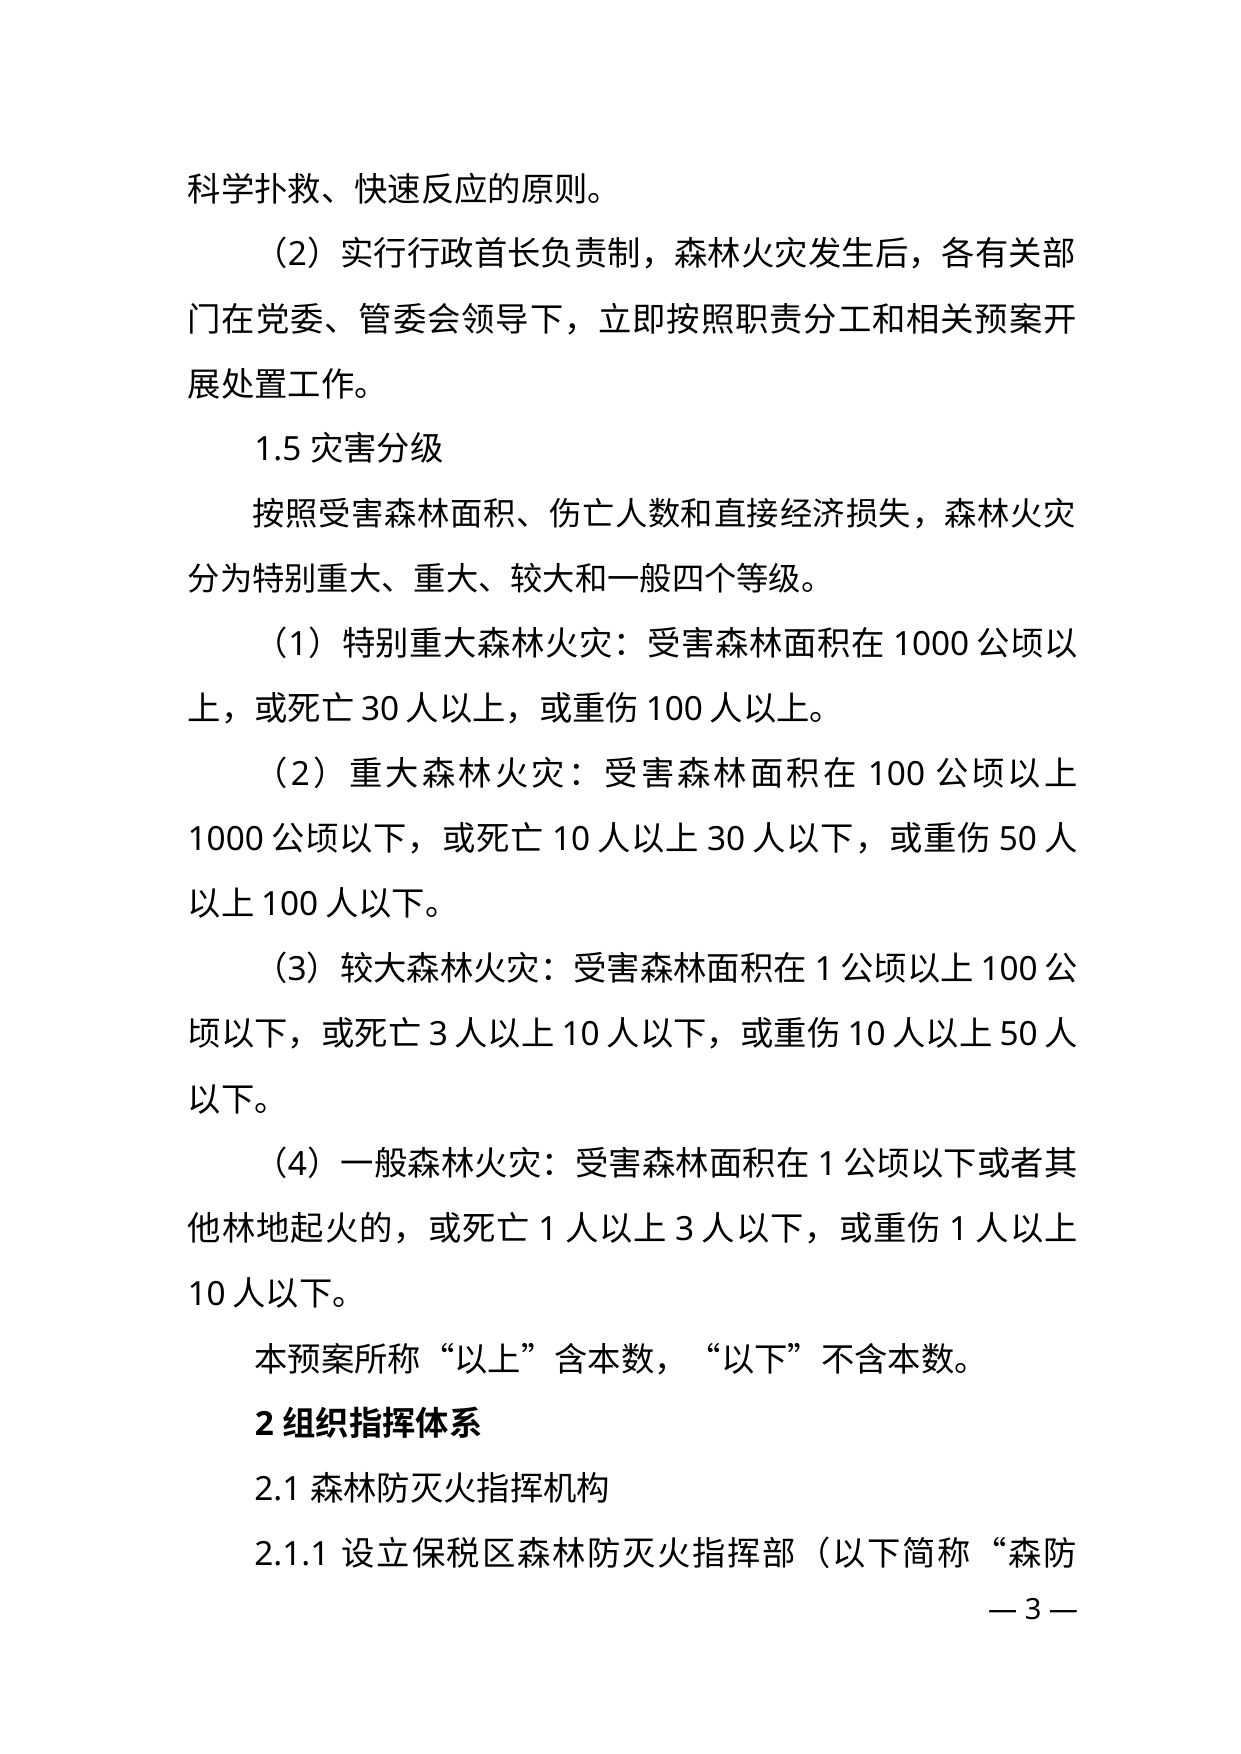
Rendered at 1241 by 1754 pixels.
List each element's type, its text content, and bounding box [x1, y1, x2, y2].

text 1.5 灾害分级 [187, 414, 1078, 479]
text 按照受害森林面积、伤亡人数和直接经济损失，森林火灾分为特别重大、重大、较大和一般四个等级。 [187, 479, 1078, 609]
text （1）特别重大森林火灾：受害森林面积在1000公顷以上，或死亡30人以上，或重伤100人以上。 [187, 609, 1078, 739]
text （4）一般森林火灾：受害森林面积在1公顷以下或者其他林地起火的，或死亡1人以上3人以下，或重伤1人以上10人以下。 [187, 1129, 1078, 1324]
text （3）较大森林火灾：受害森林面积在1公顷以上100公顷以下，或死亡3人以上10人以下，或重伤10人以上50人以下。 [187, 934, 1078, 1129]
text （2）实行行政首长负责制，森林火灾发生后，各有关部门在党委、管委会领导下，立即按照职责分工和相关预案开展处置工作。 [187, 219, 1078, 414]
text （2）重大森林火灾：受害森林面积在100公顷以上1000公顷以下，或死亡10人以上30人以下，或重伤50人以上100人以下。 [187, 739, 1078, 934]
text 2.1 森林防灭火指挥机构 [187, 1454, 1078, 1519]
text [187, 1519, 1078, 1584]
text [187, 154, 1078, 219]
text 本预案所称“以上”含本数，“以下”不含本数。 [187, 1324, 1078, 1389]
text 2 组织指挥体系 [187, 1389, 1078, 1454]
